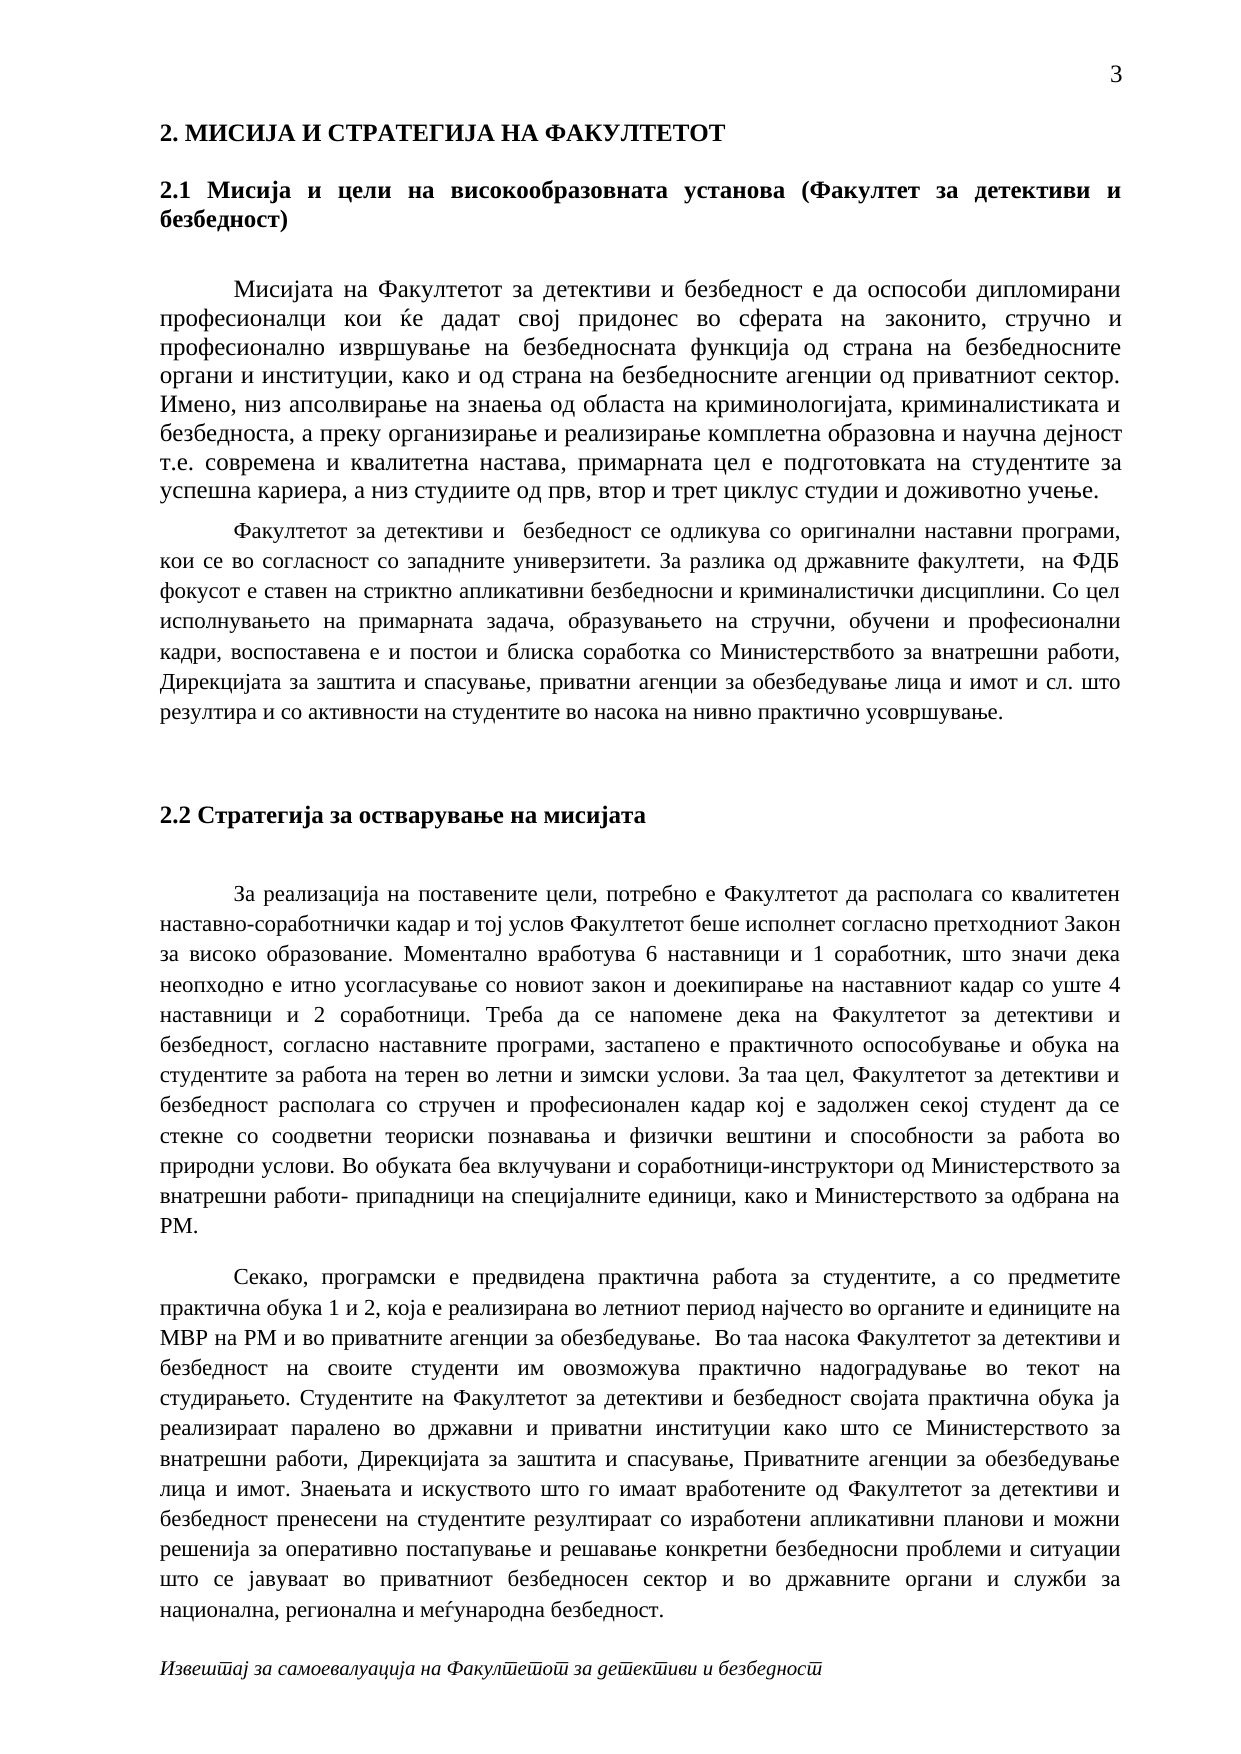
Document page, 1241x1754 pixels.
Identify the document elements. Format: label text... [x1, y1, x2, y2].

text Мисијата на Факултетот за детективи и безбедност е да оспособи дипломирани професионалци кои ќе дадат свој придонес во сферата на законито, стручно и професионално извршување на безбедносната функција од страна на безбедносните органи и институции, како и од страна на безбедносните агенции од приватниот сектор. Имено, низ апсолвирање на знаења од областа на криминологијата, криминалистиката и безбедноста, а преку организирање и реализирање комплетна образовна и научна дејност т.е. современа и квалитетна настава, примарната цел е подготовката на студентите за успешна кариера, а низ студиите од прв, втор и трет циклус студии и доживотно учење. [159, 274, 1122, 504]
text 2.1 Мисија и цели на високообразовната установа (Факултет за детективи и безбедност) [159, 176, 1122, 233]
text Секако, програмски е предвидена практична работа за студентите, а со предметите практична обука 1 и 2, која е реализирана во летниот период најчесто во органите и единиците на МВР на РМ и во приватните агенции за обезбедување. Во таа насока Факултетот за детективи и безбедност на своите студенти им овозможува практично надоградување во текот на студирањето. Студентите на Факултетот за детективи и безбедност својата практична обука ја реализираат паралено во државни и приватни институции како што се Министерството за внатрешни работи, Дирекцијата за заштита и спасување, Приватните агенции за обезбедување лица и имот. Знаењата и искуството што го имаат вработените од Факултетот за детективи и безбедност пренесени на студентите резултираат со изработени апликативни планови и можни решенија за оперативно постапување и решавање конкретни безбедносни проблеми и ситуации што се јавуваат во приватниот безбедносен сектор и во државните органи и служби за национална, регионална и меѓународна безбедност. [159, 1263, 1122, 1622]
text За реализација на поставените цели, потребно е Факултетот да располага со квалитетен наставно-соработнички кадар и тој услов Факултетот беше исполнет согласно претходниот Закон за високо образование. Моментално вработува 6 наставници и 1 соработник, што значи дека неопходно е итно усогласување со новиот закон и доекипирање на наставниот кадар со уште 4 наставници и 2 соработници. Треба да се напомене дека на Факултетот за детективи и безбедност, согласно наставните програми, застапено е практичното оспособување и обука на студентите за работа на терен во летни и зимски услови. За таа цел, Факултетот за детективи и безбедност располага со стручен и професионален кадар кој е задолжен секој студент да се стекне со соодветни теориски познавања и физички вештини и способности за работа во природни услови. Во обуката беа вклучувани и соработници-инструктори од Министерството за внатрешни работи- припадници на специјалните единици, како и Министерството за одбрана на РМ. [159, 880, 1122, 1239]
text 2. МИСИЈА И СТРАТЕГИЈА НА ФАКУЛТЕТОТ [159, 118, 1122, 147]
text Факултетот за детективи и безбедност се одликува со оригинални наставни програми, кои се во согласност со западните универзитети. За разлика од државните факултети, на ФДБ фокусот е ставен на стриктно апликативни безбедносни и криминалистички дисциплини. Со цел исполнувањето на примарната задача, образувањето на стручни, обучени и професионални кадри, воспоставена е и постои и блиска соработка со Министерствбото за внатрешни работи, Дирекцијата за заштита и спасување, приватни агенции за обезбедување лица и имот и сл. што резултира и со активности на студентите во насока на нивно практично усовршување. [159, 517, 1122, 724]
text 2.2 Стратегија за остварување на мисијата [159, 800, 1122, 829]
